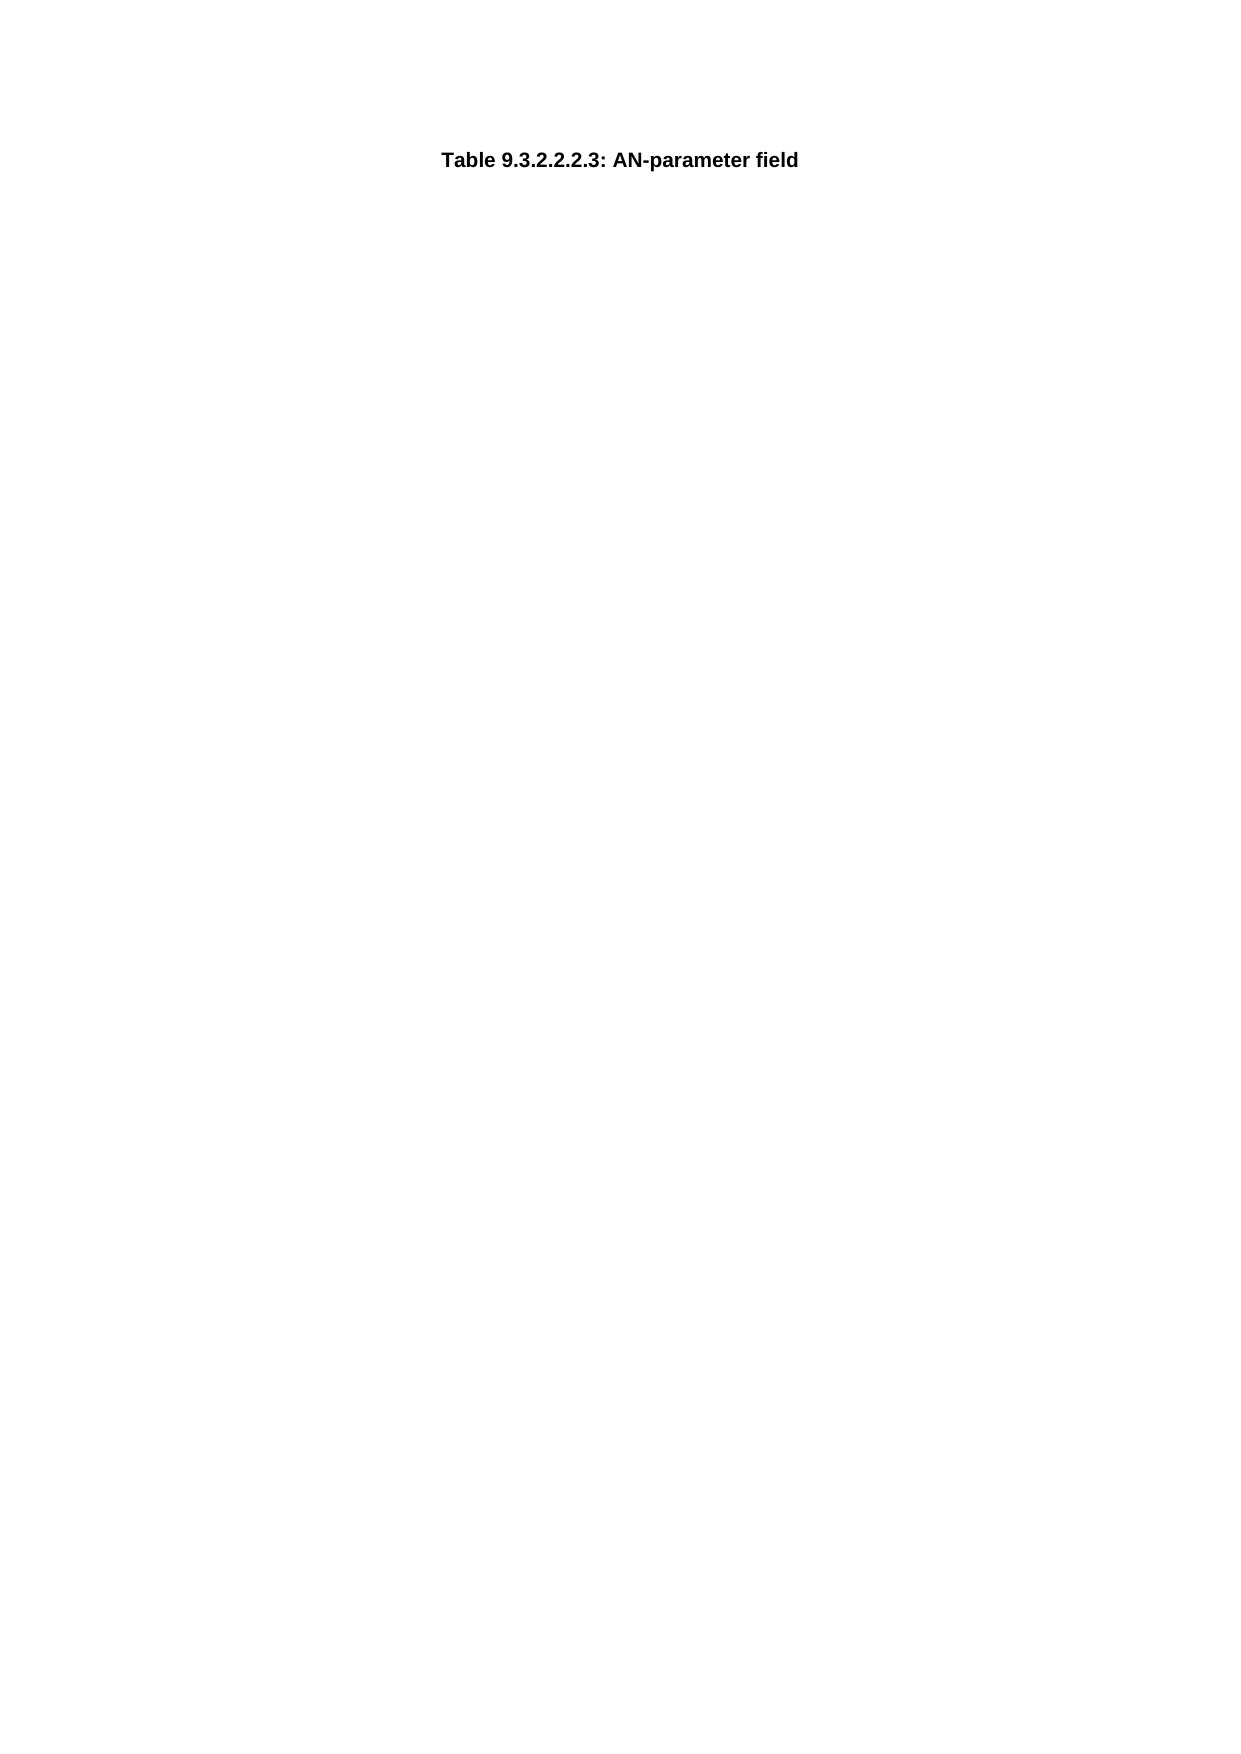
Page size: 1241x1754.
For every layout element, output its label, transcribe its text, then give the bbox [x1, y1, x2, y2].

text Table 9.3.2.2.2.3: AN-parameter field [118, 148, 1122, 172]
